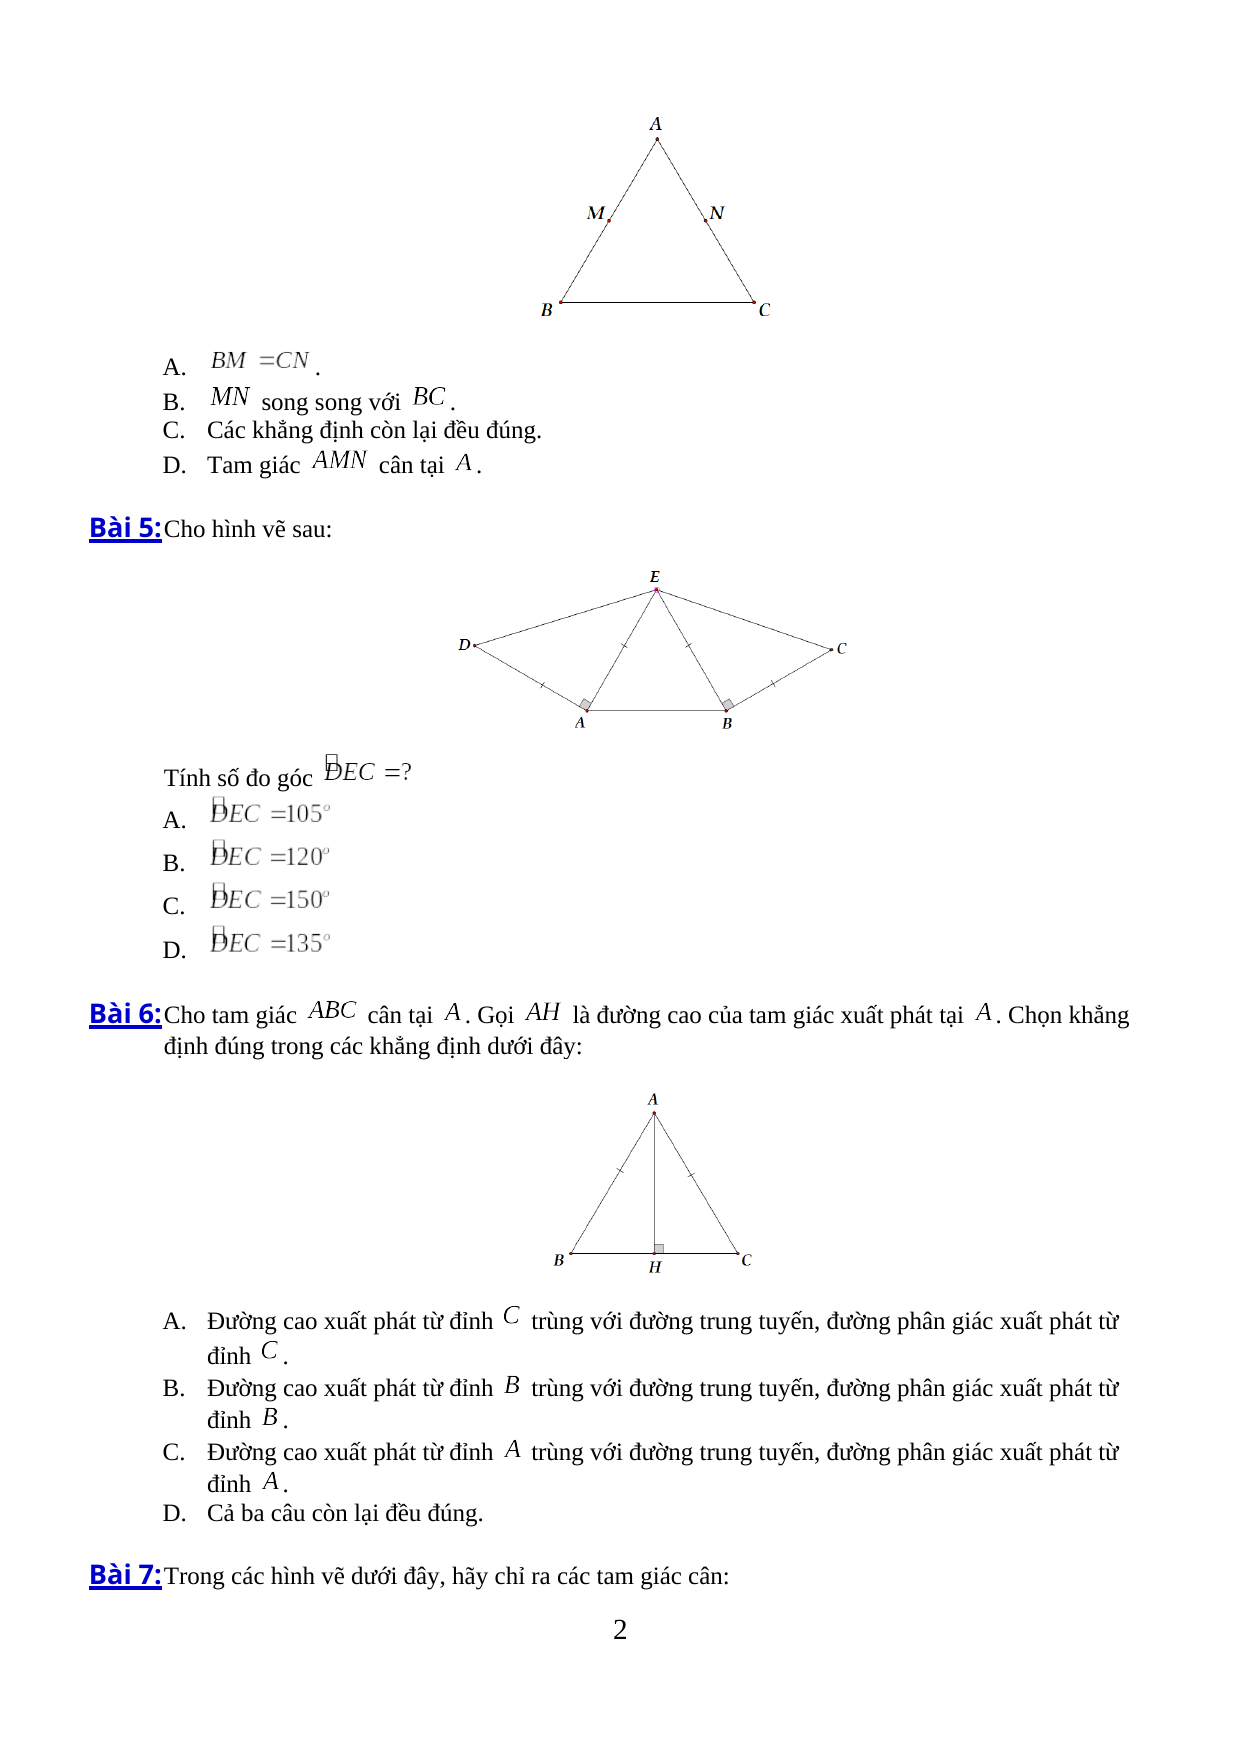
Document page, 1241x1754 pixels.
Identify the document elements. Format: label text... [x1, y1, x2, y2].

list Cho hình vẽ sau: [89, 508, 1152, 545]
list Đường cao xuất phát từ đỉnh trùng với đường trung tuyến, đường phân giác xuất phát từ đỉnh . [162, 1299, 1152, 1370]
picture [521, 1059, 794, 1300]
list . [162, 345, 1152, 380]
picture [439, 545, 876, 749]
list Tính số đo góc [164, 748, 1152, 791]
list Tam giác cân tại . [162, 444, 1152, 479]
list song song với . [162, 380, 1152, 416]
list Đường cao xuất phát từ đỉnh trùng với đường trung tuyến, đường phân giác xuất phát từ đỉnh . [162, 1370, 1152, 1434]
list Cả ba câu còn lại đều đúng. [162, 1498, 1152, 1526]
list Đường cao xuất phát từ đỉnh trùng với đường trung tuyến, đường phân giác xuất phát từ đỉnh . [162, 1434, 1152, 1498]
list Cho tam giác cân tại . Gọi là đường cao của tam giác xuất phát tại . Chọn khẳng định đúng trong các khẳng định dưới đây: [89, 993, 1152, 1060]
list Các khẳng định còn lại đều đúng. [162, 416, 1152, 444]
list Trong các hình vẽ dưới đây, hãy chỉ ra các tam giác cân: [89, 1555, 1152, 1592]
picture [533, 88, 782, 346]
